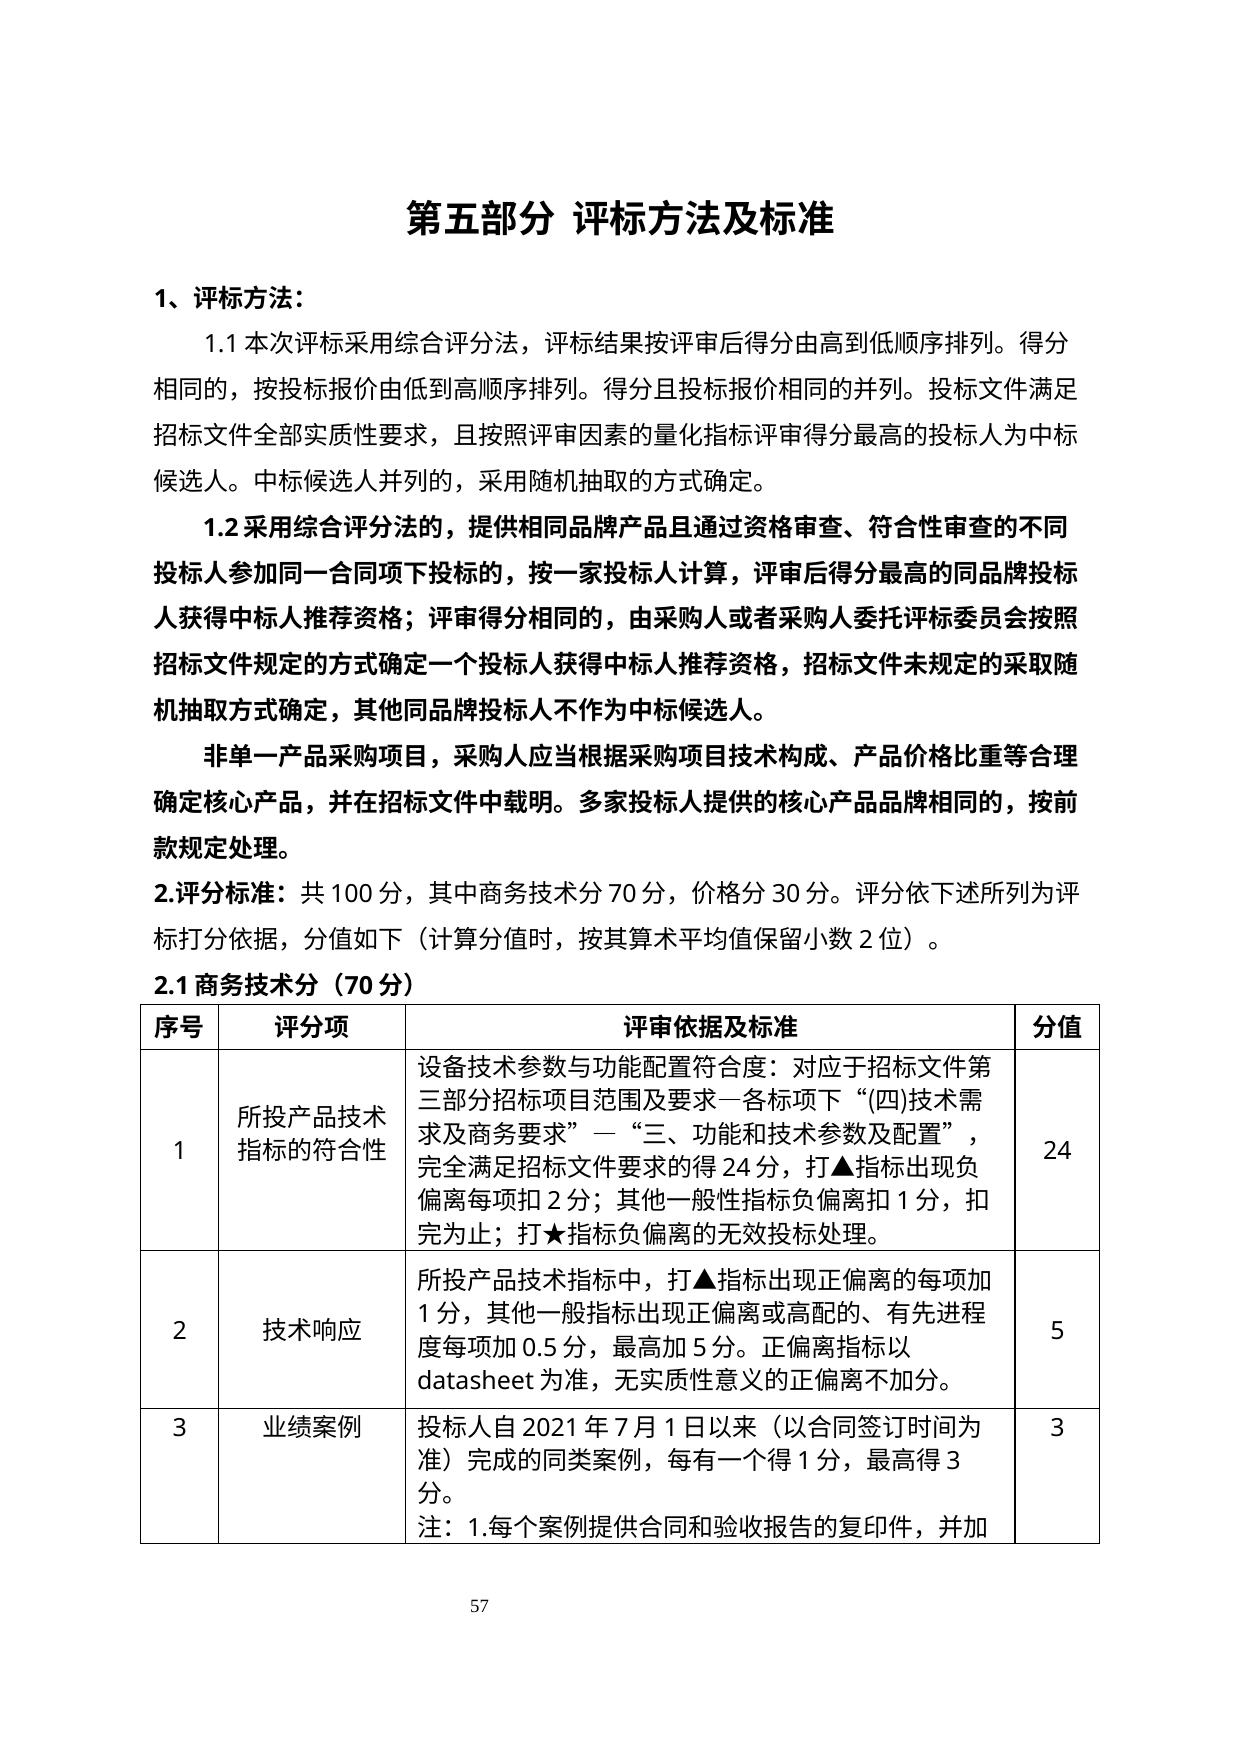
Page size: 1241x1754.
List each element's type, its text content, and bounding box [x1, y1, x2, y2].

table_cell 设备技术参数与功能配置符合度：对应于招标文件第三部分招标项目范围及要求—各标项下“(四)技术需求及商务要求”—“三、功能和技术参数及配置”，完全满足招标文件要求的得24分，打▲指标出现负偏离每项扣2分；其他一般性指标负偏离扣1分，扣完为止；打★指标负偏离的无效投标处理。 [406, 1050, 1014, 1250]
text 2.评分标准：共100分，其中商务技术分70分，价格分30分。评分依下述所列为评标打分依据，分值如下（计算分值时，按其算术平均值保留小数2位）。 [153, 866, 1087, 958]
table_cell 技术响应 [219, 1251, 405, 1408]
table_cell 业绩案例 [219, 1409, 405, 1543]
table_header 分值 [1016, 1005, 1099, 1049]
table_cell 24 [1016, 1050, 1099, 1250]
table_header 评审依据及标准 [406, 1005, 1014, 1049]
text 2.1商务技术分（70分） [153, 958, 1087, 1004]
text 1、评标方法： [153, 270, 1087, 316]
text 1.1本次评标采用综合评分法，评标结果按评审后得分由高到低顺序排列。得分相同的，按投标报价由低到高顺序排列。得分且投标报价相同的并列。投标文件满足招标文件全部实质性要求，且按照评审因素的量化指标评审得分最高的投标人为中标候选人。中标候选人并列的，采用随机抽取的方式确定。 [153, 316, 1087, 499]
table_header 评分项 [219, 1005, 405, 1049]
table_cell 3 [141, 1409, 218, 1543]
table_cell 3 [1016, 1409, 1099, 1543]
text 1.2采用综合评分法的，提供相同品牌产品且通过资格审查、符合性审查的不同投标人参加同一合同项下投标的，按一家投标人计算，评审后得分最高的同品牌投标人获得中标人推荐资格；评审得分相同的，由采购人或者采购人委托评标委员会按照招标文件规定的方式确定一个投标人获得中标人推荐资格，招标文件未规定的采取随机抽取方式确定，其他同品牌投标人不作为中标候选人。 [153, 499, 1087, 729]
table_cell 1 [141, 1050, 218, 1250]
table_cell 2 [141, 1251, 218, 1408]
table_cell 5 [1016, 1251, 1099, 1408]
table_cell 所投产品技术指标中，打▲指标出现正偏离的每项加1分，其他一般指标出现正偏离或高配的、有先进程度每项加0.5分，最高加5分。正偏离指标以datasheet为准，无实质性意义的正偏离不加分。 [406, 1251, 1014, 1408]
text 第五部分 评标方法及标准 [153, 189, 1087, 243]
table_header 序号 [141, 1005, 218, 1049]
text 非单一产品采购项目，采购人应当根据采购项目技术构成、产品价格比重等合理确定核心产品，并在招标文件中载明。多家投标人提供的核心产品品牌相同的，按前款规定处理。 [153, 729, 1087, 866]
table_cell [406, 1409, 1014, 1543]
table_cell 所投产品技术指标的符合性 [219, 1050, 405, 1250]
